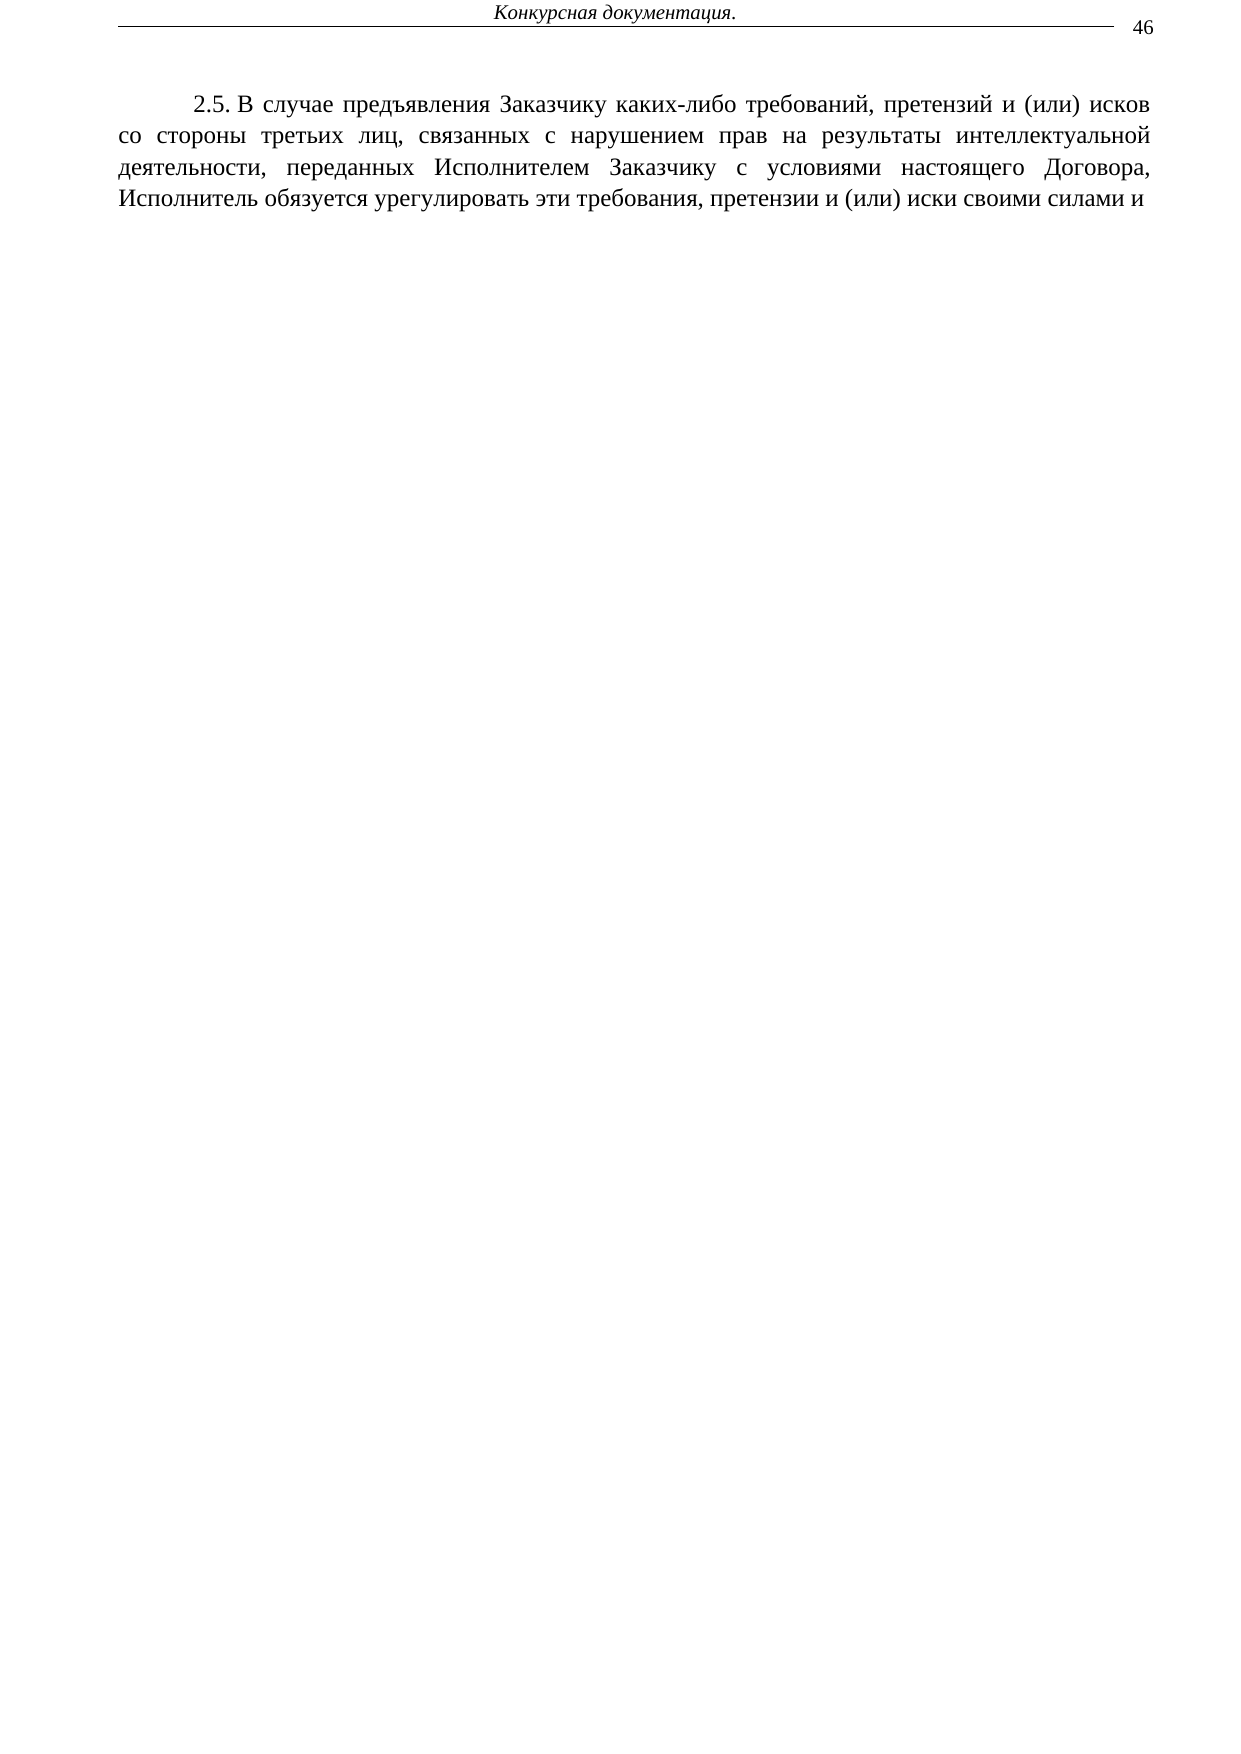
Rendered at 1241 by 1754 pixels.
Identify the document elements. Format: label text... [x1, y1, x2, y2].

text 2.5. В случае предъявления Заказчику каких-либо требований, претензий и (или) исков со стороны третьих лиц, связанных с нарушением прав на результаты интеллектуальной деятельности, переданных Исполнителем Заказчику с условиями настоящего Договора, Исполнитель обязуется урегулировать эти требования, претензии и (или) иски своими силами и [118, 89, 1152, 212]
